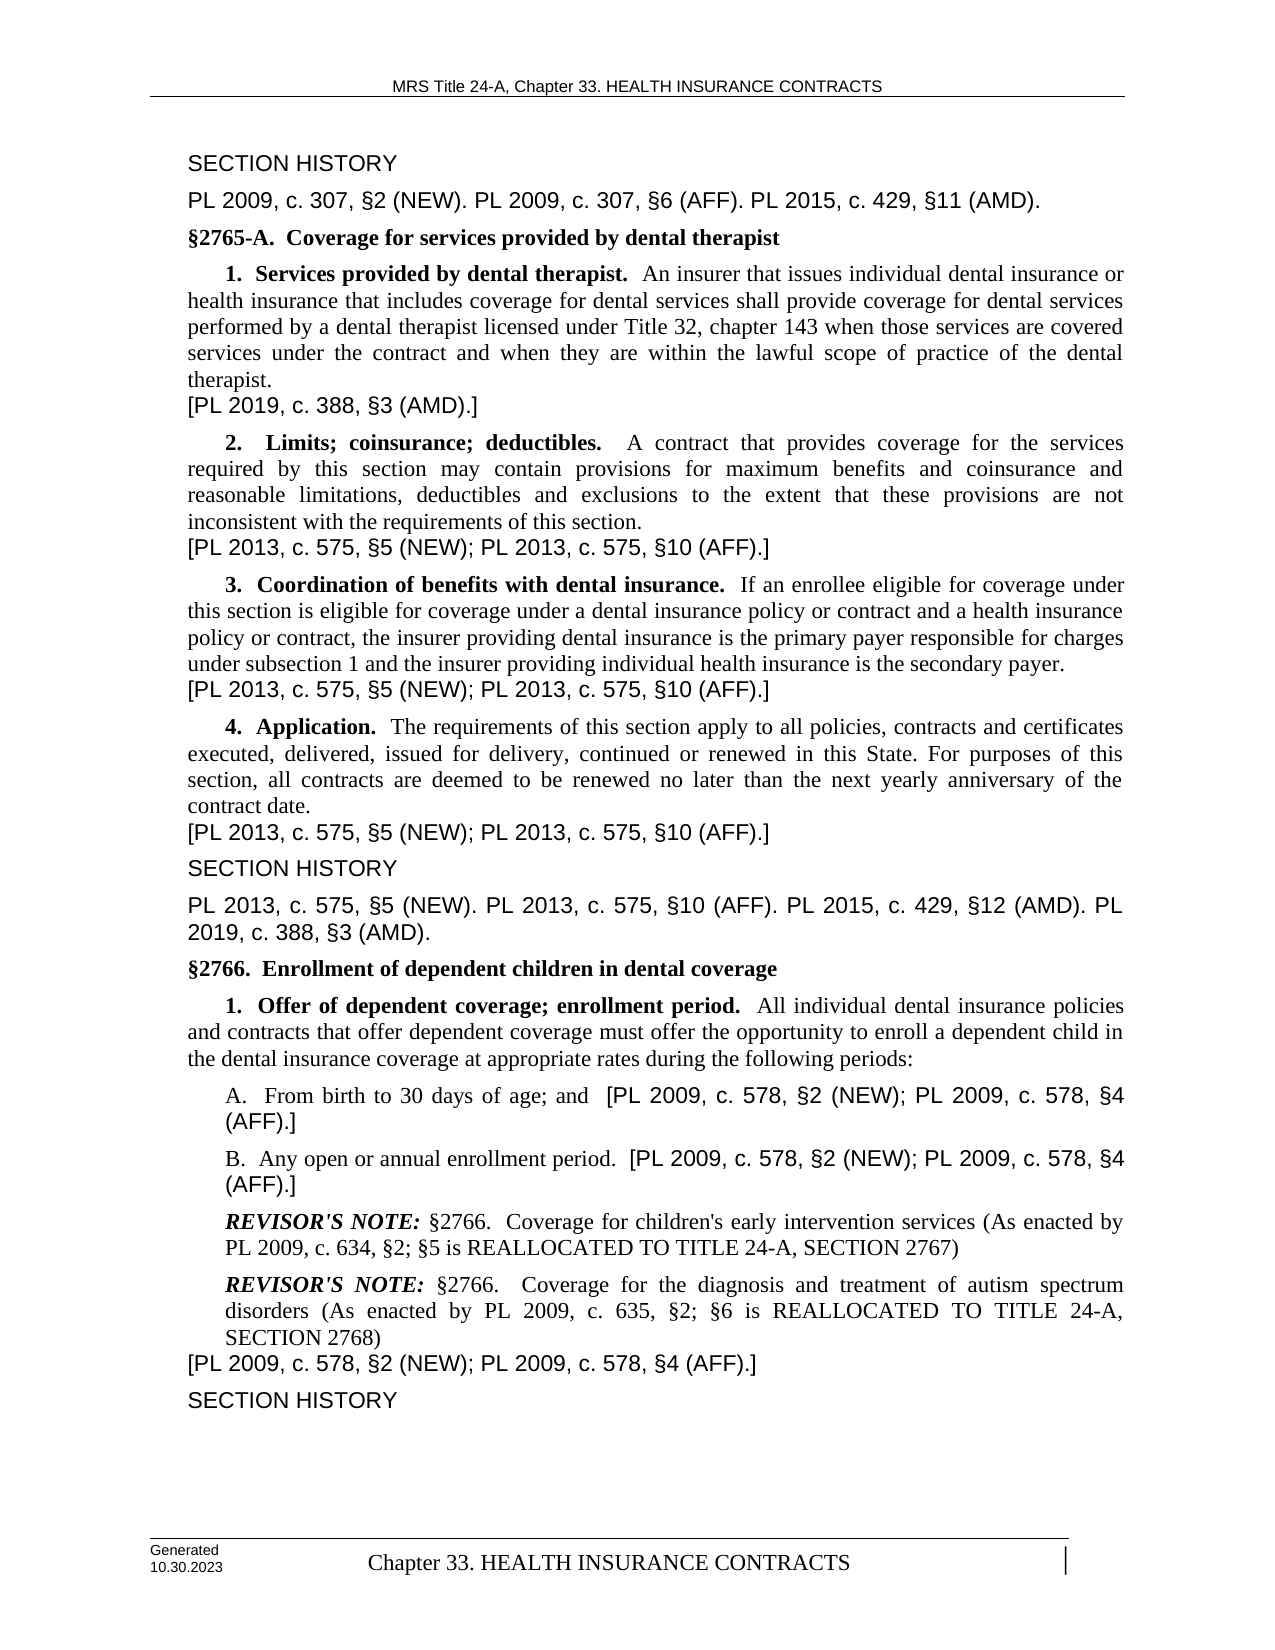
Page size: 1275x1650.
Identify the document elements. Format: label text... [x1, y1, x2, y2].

text PL 2013, c. 575, §5 (NEW). PL 2013, c. 575, §10 (AFF). PL 2015, c. 429, §12 (AMD). PL 2019, c. 388, §3 (AMD). [187, 892, 1125, 945]
text 4. Application. The requirements of this section apply to all policies, contracts and certificates executed, delivered, issued for delivery, continued or renewed in this State. For purposes of this section, all contracts are deemed to be renewed no later than the next yearly anniversary of the contract date. [187, 713, 1125, 819]
text 1. Services provided by dental therapist. An insurer that issues individual dental insurance or health insurance that includes coverage for dental services shall provide coverage for dental services performed by a dental therapist licensed under Title 32, chapter 143 when those services are covered services under the contract and when they are within the lawful scope of practice of the dental therapist. [187, 260, 1125, 392]
text [PL 2013, c. 575, §5 (NEW); PL 2013, c. 575, §10 (AFF).] [187, 819, 1125, 845]
text B. Any open or annual enrollment period. [PL 2009, c. 578, §2 (NEW); PL 2009, c. 578, §4 (AFF).] [225, 1145, 1125, 1198]
text [PL 2009, c. 578, §2 (NEW); PL 2009, c. 578, §4 (AFF).] [187, 1350, 1125, 1377]
text §2765-A. Coverage for services provided by dental therapist [187, 223, 1125, 250]
text SECTION HISTORY [187, 1387, 1125, 1413]
text §2766. Enrollment of dependent children in dental coverage [187, 955, 1125, 982]
text SECTION HISTORY [187, 855, 1125, 882]
text A. From birth to 30 days of age; and [PL 2009, c. 578, §2 (NEW); PL 2009, c. 578, §4 (AFF).] [225, 1082, 1125, 1134]
text 3. Coordination of benefits with dental insurance. If an enrollee eligible for coverage under this section is eligible for coverage under a dental insurance policy or contract and a health insurance policy or contract, the insurer providing dental insurance is the primary payer responsible for charges under subsection 1 and the insurer providing individual health insurance is the secondary payer. [187, 571, 1125, 676]
text Revisor's Note: §2766. Coverage for the diagnosis and treatment of autism spectrum disorders (As enacted by PL 2009, c. 635, §2; §6 is REALLOCATED TO TITLE 24-A, SECTION 2768) [225, 1271, 1125, 1350]
text SECTION HISTORY [187, 150, 1125, 176]
text 1. Offer of dependent coverage; enrollment period. All individual dental insurance policies and contracts that offer dependent coverage must offer the opportunity to enroll a dependent child in the dental insurance coverage at appropriate rates during the following periods: [187, 992, 1125, 1071]
text Revisor's Note: §2766. Coverage for children's early intervention services (As enacted by PL 2009, c. 634, §2; §5 is REALLOCATED TO TITLE 24-A, SECTION 2767) [225, 1208, 1125, 1261]
text [PL 2013, c. 575, §5 (NEW); PL 2013, c. 575, §10 (AFF).] [187, 534, 1125, 561]
text PL 2009, c. 307, §2 (NEW). PL 2009, c. 307, §6 (AFF). PL 2015, c. 429, §11 (AMD). [187, 187, 1125, 213]
text [PL 2013, c. 575, §5 (NEW); PL 2013, c. 575, §10 (AFF).] [187, 676, 1125, 703]
text [PL 2019, c. 388, §3 (AMD).] [187, 392, 1125, 418]
